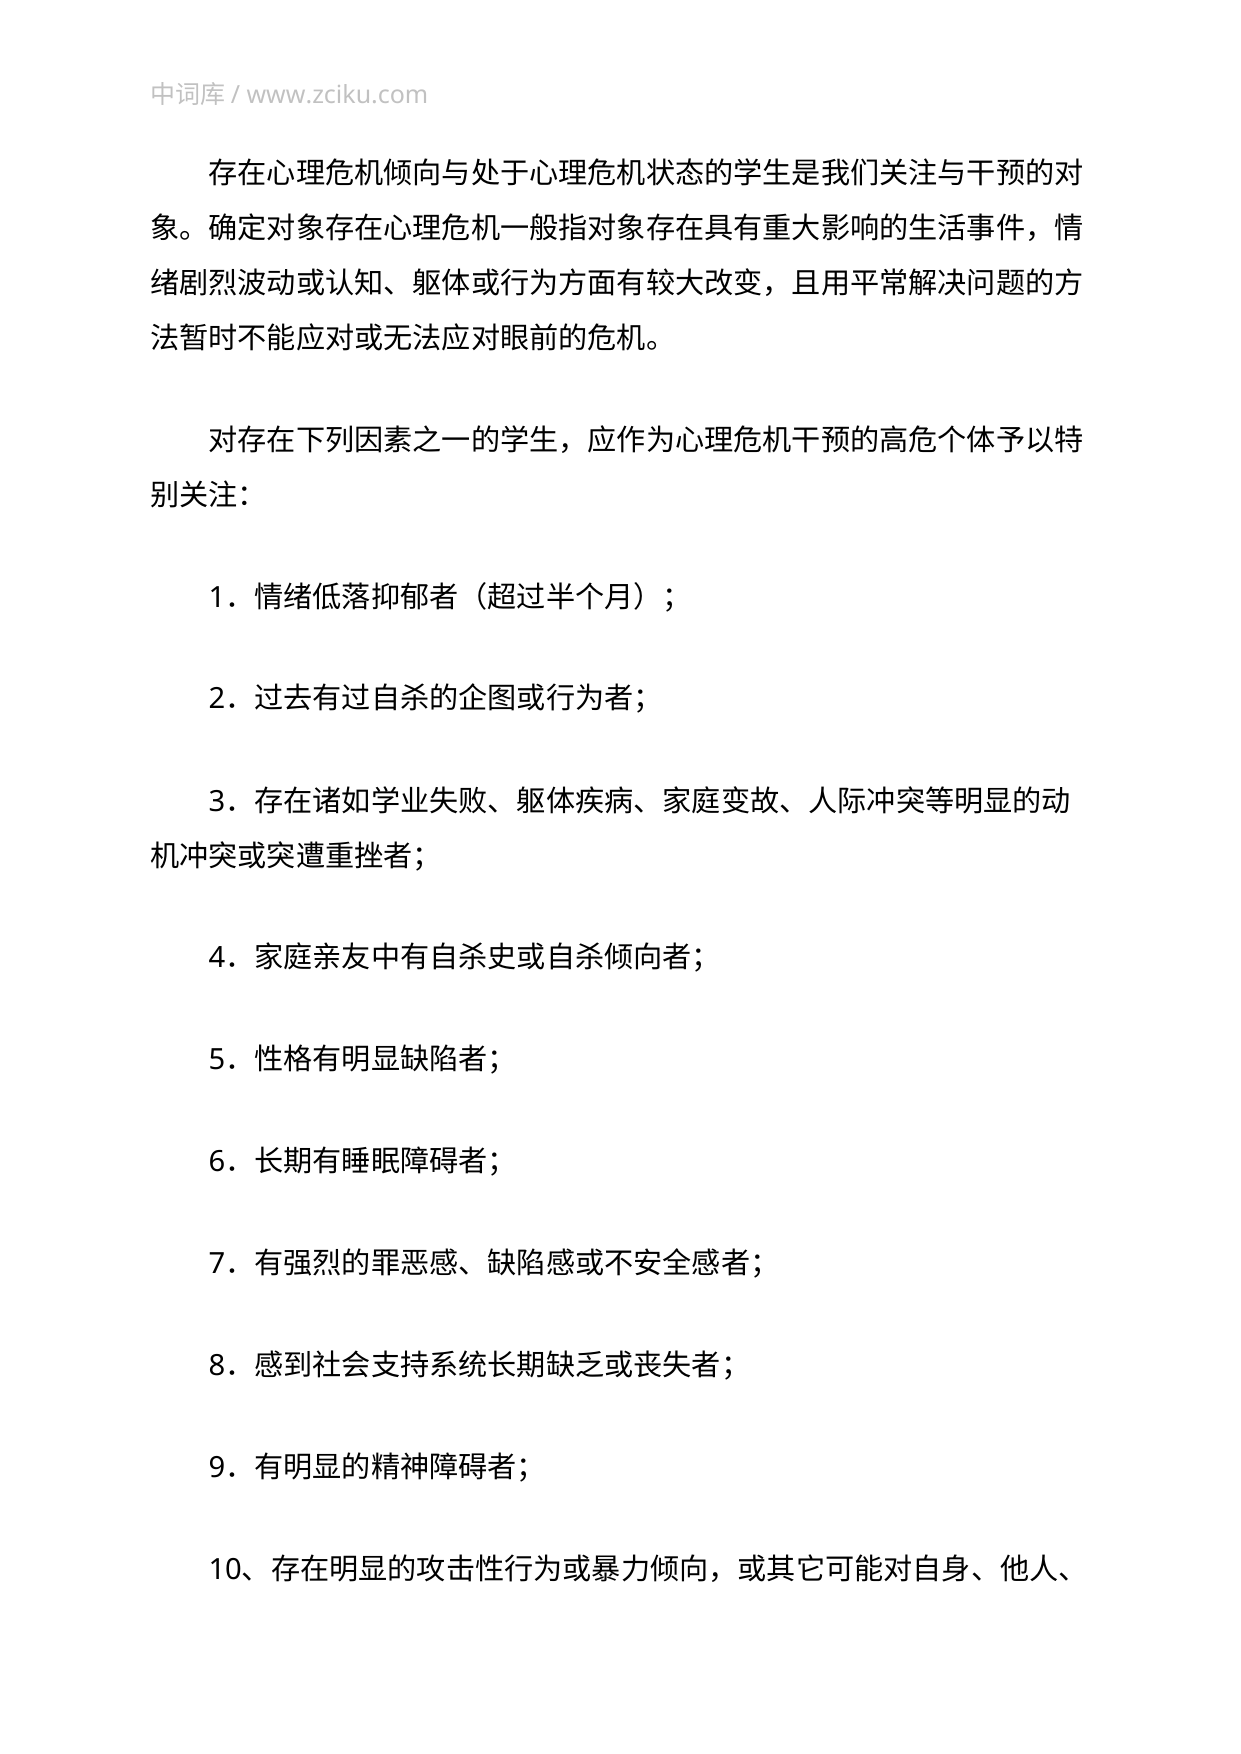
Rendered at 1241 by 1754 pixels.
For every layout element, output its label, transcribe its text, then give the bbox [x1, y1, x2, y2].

text 5．性格有明显缺陷者； [150, 1036, 1090, 1078]
text 3．存在诸如学业失败、躯体疾病、家庭变故、人际冲突等明显的动机冲突或突遭重挫者； [150, 777, 1090, 874]
text 9．有明显的精神障碍者； [150, 1444, 1090, 1486]
text 对存在下列因素之一的学生，应作为心理危机干预的高危个体予以特别关注： [150, 416, 1090, 514]
text 1．情绪低落抑郁者（超过半个月）； [150, 573, 1090, 616]
text 4．家庭亲友中有自杀史或自杀倾向者； [150, 934, 1090, 976]
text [150, 1546, 1090, 1588]
text 存在心理危机倾向与处于心理危机状态的学生是我们关注与干预的对象。确定对象存在心理危机一般指对象存在具有重大影响的生活事件，情绪剧烈波动或认知、躯体或行为方面有较大改变，且用平常解决问题的方法暂时不能应对或无法应对眼前的危机。 [150, 150, 1090, 357]
text 7．有强烈的罪恶感、缺陷感或不安全感者； [150, 1240, 1090, 1282]
text 2．过去有过自杀的企图或行为者； [150, 675, 1090, 717]
text 8．感到社会支持系统长期缺乏或丧失者； [150, 1342, 1090, 1384]
text 6．长期有睡眠障碍者； [150, 1138, 1090, 1180]
